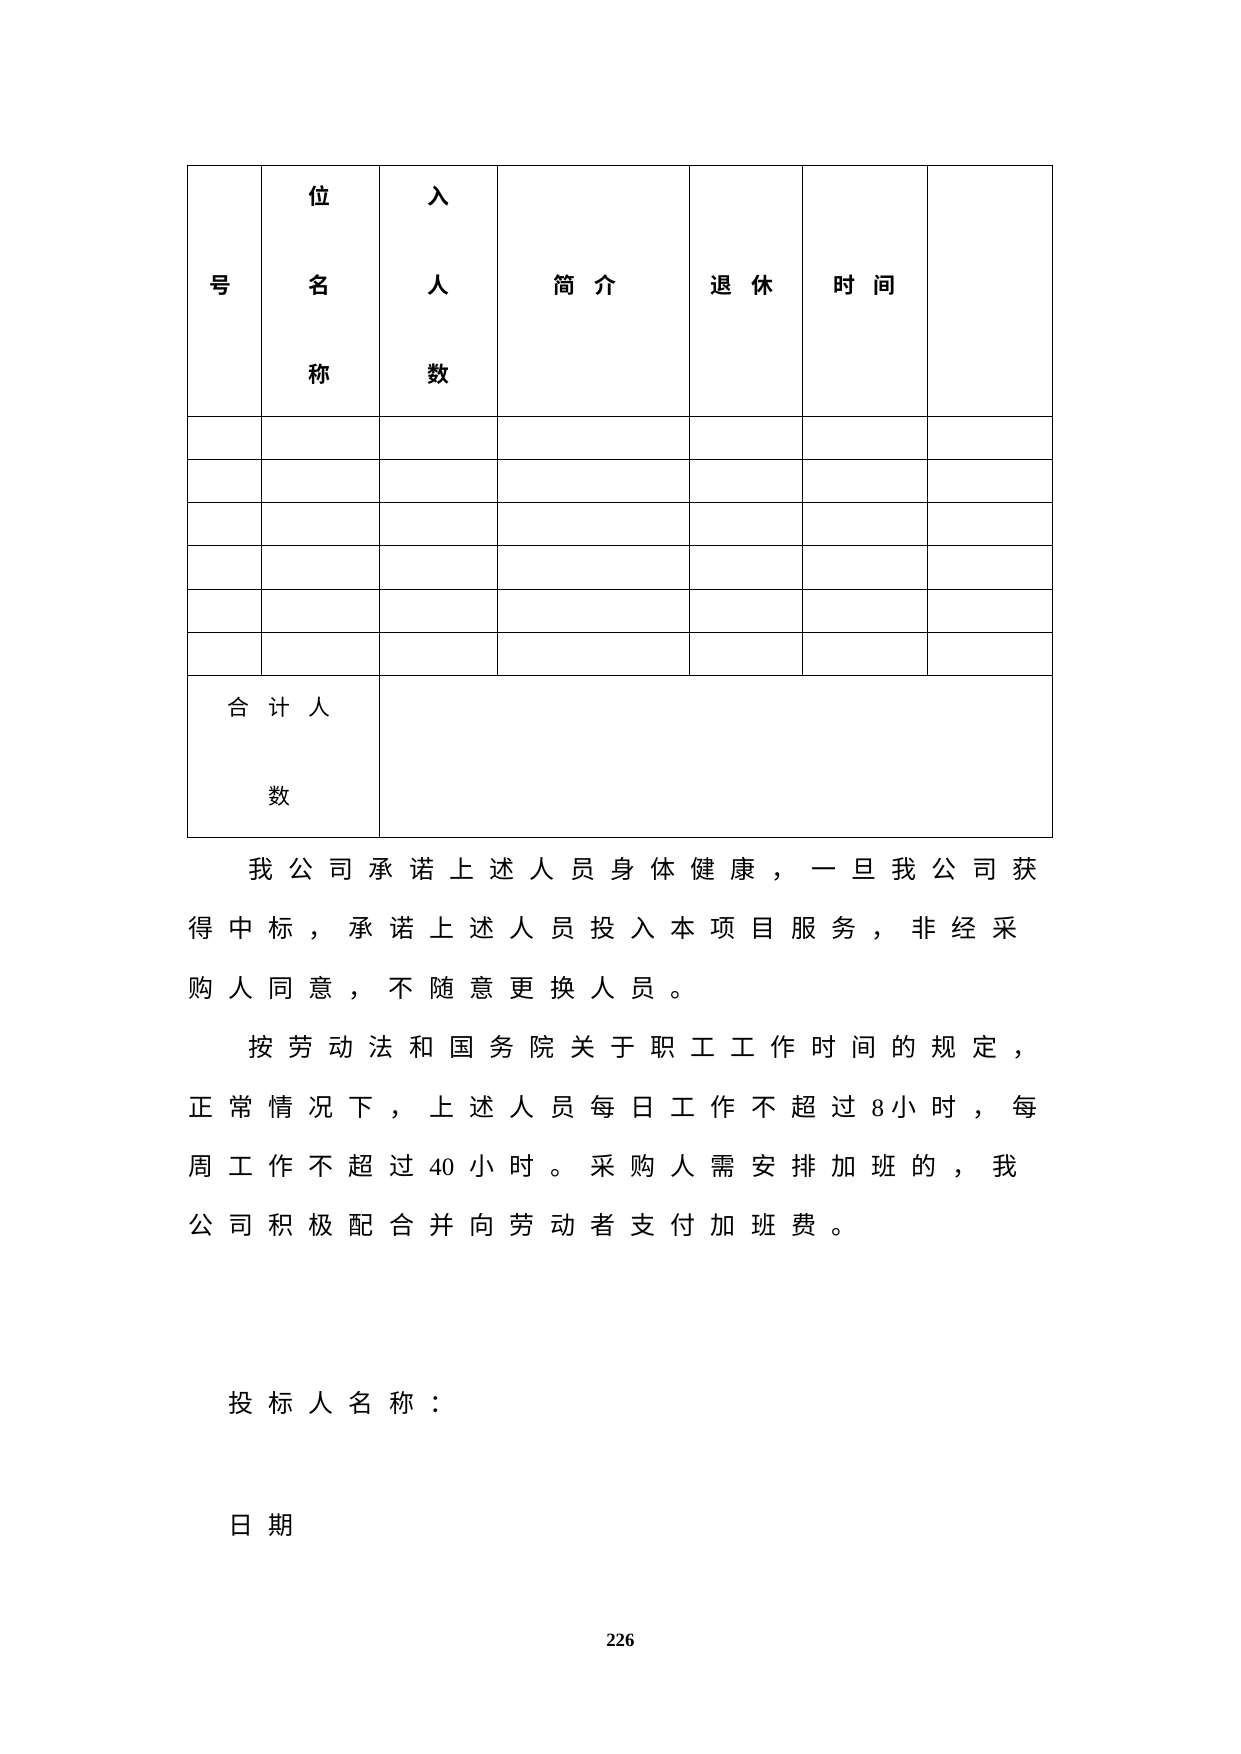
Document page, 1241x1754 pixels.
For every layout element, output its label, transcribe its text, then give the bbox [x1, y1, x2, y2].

table_cell [690, 417, 802, 459]
table_header 投入人数 [380, 166, 497, 416]
table_cell [262, 417, 379, 459]
table_cell [803, 503, 927, 545]
table_cell [380, 546, 497, 588]
table_cell [498, 503, 689, 545]
table_cell [380, 633, 497, 675]
table_cell [498, 590, 689, 632]
table_cell [803, 546, 927, 588]
table_cell [928, 546, 1052, 588]
table_cell [380, 417, 497, 459]
text 投标人名称： [188, 1372, 1043, 1432]
table_cell [188, 546, 261, 588]
table_cell [928, 460, 1052, 502]
table_cell [188, 460, 261, 502]
table_cell [690, 503, 802, 545]
table_cell 合计人数 [188, 676, 379, 837]
table_cell [262, 590, 379, 632]
table_cell [690, 546, 802, 588]
table_cell [262, 503, 379, 545]
table_cell [803, 460, 927, 502]
table_header 人员情况简介 [498, 166, 689, 416]
table_cell [380, 676, 1052, 837]
text 我公司承诺上述人员身体健康，一旦我公司获得中标，承诺上述人员投入本项目服务，非经采购人同意，不随意更换人员。 [188, 838, 1052, 1016]
table_cell [690, 590, 802, 632]
table_header 是否退休 [690, 166, 802, 416]
table_cell [262, 633, 379, 675]
table_cell [498, 460, 689, 502]
table_cell [928, 417, 1052, 459]
table_cell [690, 633, 802, 675]
table_cell [928, 633, 1052, 675]
table_header 备注 [928, 166, 1052, 416]
table_cell [380, 590, 497, 632]
table_cell [498, 633, 689, 675]
table_cell [690, 460, 802, 502]
table_header 序号 [188, 166, 261, 416]
table_cell [803, 633, 927, 675]
table_cell [380, 503, 497, 545]
table_cell [188, 590, 261, 632]
table_cell [928, 590, 1052, 632]
table_cell [928, 503, 1052, 545]
table_header 工作时间 [803, 166, 927, 416]
table_cell [498, 417, 689, 459]
table_cell [498, 546, 689, 588]
table_cell [188, 633, 261, 675]
table_cell [262, 460, 379, 502]
text 按劳动法和国务院关于职工工作时间的规定，正常情况下，上述人员每日工作不超过8小时，每周工作不超过40小时。采购人需安排加班的，我公司积极配合并向劳动者支付加班费。 [188, 1016, 1052, 1253]
table_cell [803, 590, 927, 632]
table_cell [188, 417, 261, 459]
table_cell [803, 417, 927, 459]
table_cell [380, 460, 497, 502]
table_header 岗位名称 [262, 166, 379, 416]
text 日期 [188, 1494, 1043, 1553]
table_cell [188, 503, 261, 545]
table_cell [262, 546, 379, 588]
